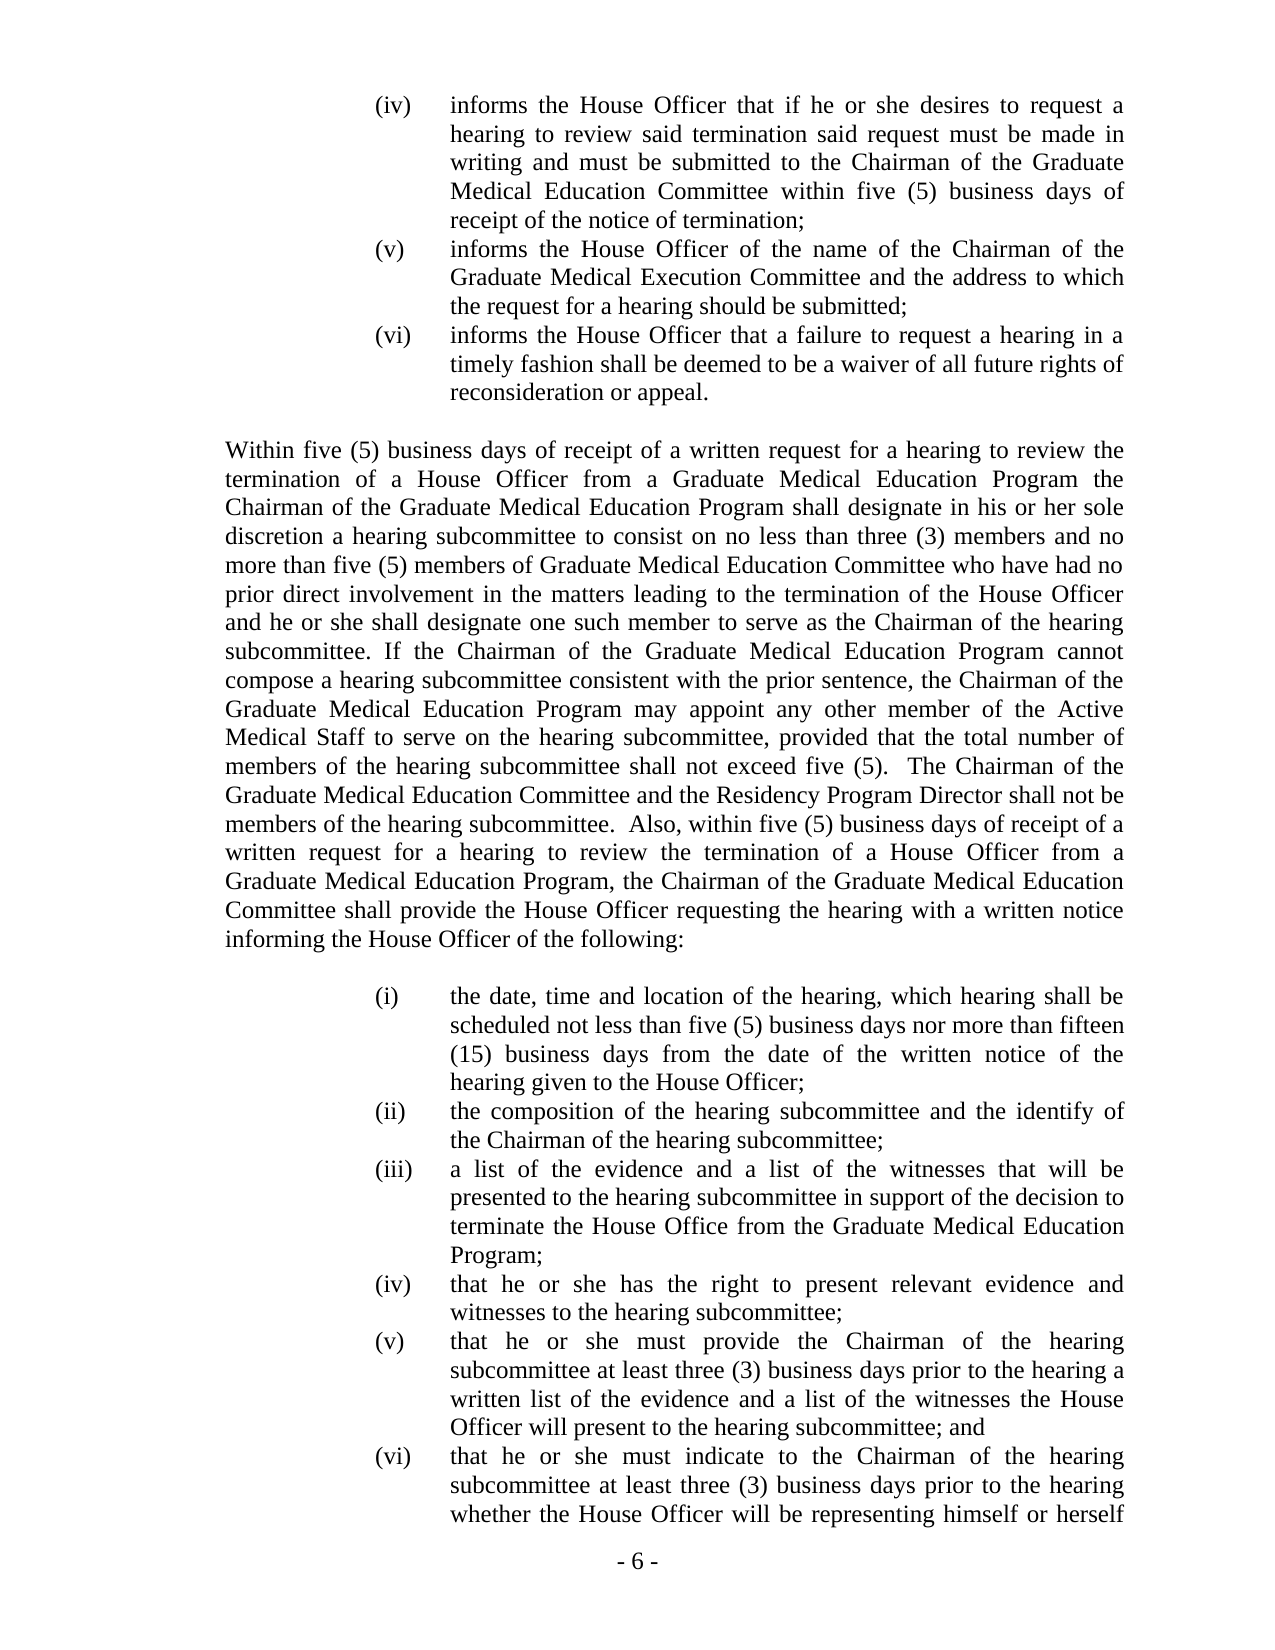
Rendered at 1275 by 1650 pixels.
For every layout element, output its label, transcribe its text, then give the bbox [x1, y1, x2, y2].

list that he or she must provide the Chairman of the hearing subcommittee at least three (3) business days prior to the hearing a written list of the evidence and a list of the witnesses the House Officer will present to the hearing subcommittee; and [375, 1326, 1125, 1441]
list the composition of the hearing subcommittee and the identify of the Chairman of the hearing subcommittee; [375, 1096, 1125, 1154]
list that he or she has the right to present relevant evidence and witnesses to the hearing subcommittee; [375, 1269, 1125, 1326]
list informs the House Officer that if he or she desires to request a hearing to review said termination said request must be made in writing and must be submitted to the Chairman of the Graduate Medical Education Committee within five (5) business days of receipt of the notice of termination; [375, 90, 1125, 234]
list the date, time and location of the hearing, which hearing shall be scheduled not less than five (5) business days nor more than fifteen (15) business days from the date of the written notice of the hearing given to the House Officer; [375, 981, 1125, 1096]
list informs the House Officer that a failure to request a hearing in a timely fashion shall be deemed to be a waiver of all future rights of reconsideration or appeal. [375, 320, 1125, 406]
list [375, 1441, 1125, 1527]
list informs the House Officer of the name of the Chairman of the Graduate Medical Execution Committee and the address to which the request for a hearing should be submitted; [375, 234, 1125, 320]
text Within five (5) business days of receipt of a written request for a hearing to review the termination of a House Officer from a Graduate Medical Education Program the Chairman of the Graduate Medical Education Program shall designate in his or her sole discretion a hearing subcommittee to consist on no less than three (3) members and no more than five (5) members of Graduate Medical Education Committee who have had no prior direct involvement in the matters leading to the termination of the House Officer and he or she shall designate one such member to serve as the Chairman of the hearing subcommittee. If the Chairman of the Graduate Medical Education Program cannot compose a hearing subcommittee consistent with the prior sentence, the Chairman of the Graduate Medical Education Program may appoint any other member of the Active Medical Staff to serve on the hearing subcommittee, provided that the total number of members of the hearing subcommittee shall not exceed five (5). The Chairman of the Graduate Medical Education Committee and the Residency Program Director shall not be members of the hearing subcommittee. Also, within five (5) business days of receipt of a written request for a hearing to review the termination of a House Officer from a Graduate Medical Education Program, the Chairman of the Graduate Medical Education Committee shall provide the House Officer requesting the hearing with a written notice informing the House Officer of the following: [225, 435, 1125, 952]
list a list of the evidence and a list of the witnesses that will be presented to the hearing subcommittee in support of the decision to terminate the House Office from the Graduate Medical Education Program; [375, 1154, 1125, 1269]
